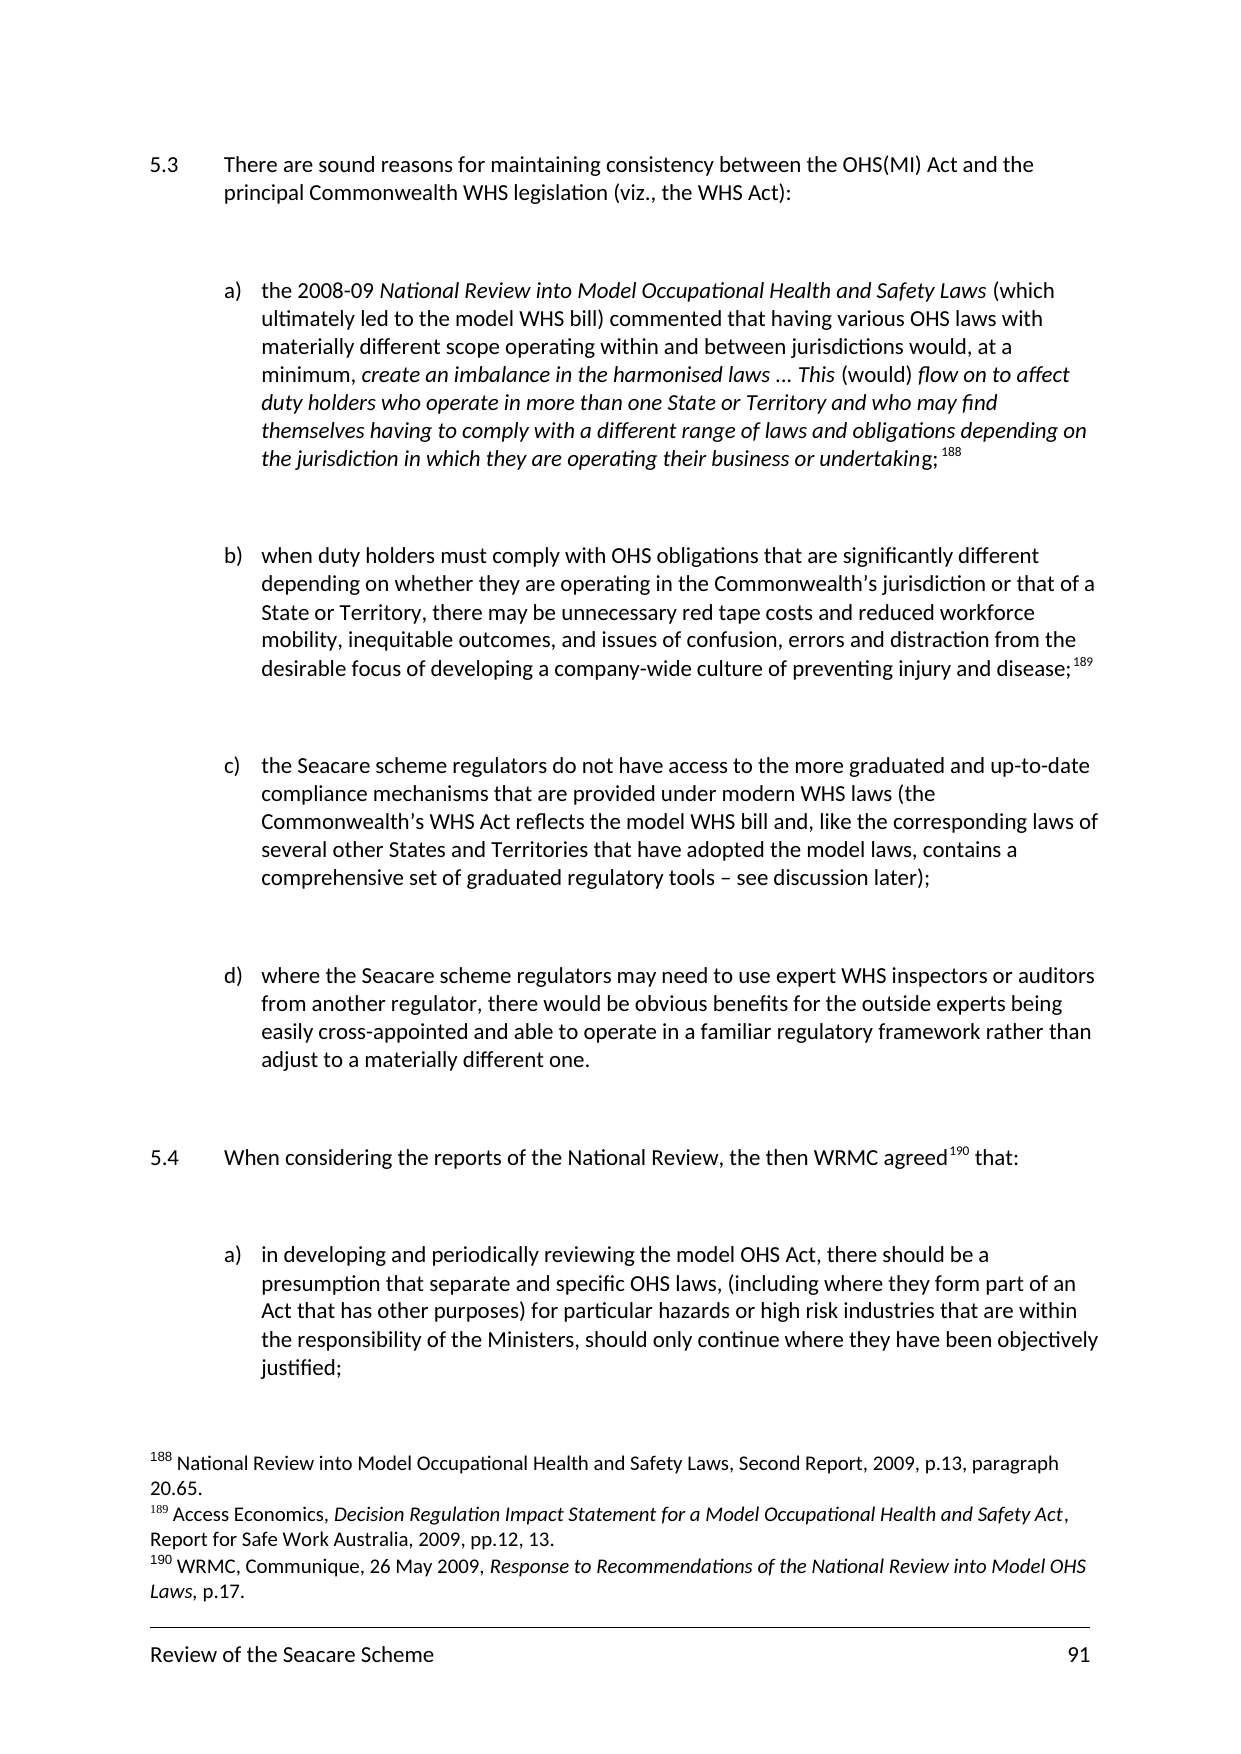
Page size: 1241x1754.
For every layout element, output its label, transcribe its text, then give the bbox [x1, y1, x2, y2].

list when duty holders must comply with OHS obligations that are significantly different depending on whether they are operating in the Commonwealth’s jurisdiction or that of a State or Territory, there may be unnecessary red tape costs and reduced workforce mobility, inequitable outcomes, and issues of confusion, errors and distraction from the desirable focus of developing a company-wide culture of preventing injury and disease; [224, 542, 1105, 682]
list the 2008-09 National Review into Model Occupational Health and Safety Laws (which ultimately led to the model WHS bill) commented that having various OHS laws with materially different scope operating within and between jurisdictions would, at a minimum, create an imbalance in the harmonised laws ... This (would) flow on to affect duty holders who operate in more than one State or Territory and who may find themselves having to comply with a different range of laws and obligations depending on the jurisdiction in which they are operating their business or undertaking; [224, 276, 1105, 472]
list When considering the reports of the National Review, the then WRMC agreed that: [150, 1143, 1105, 1171]
list There are sound reasons for maintaining consistency between the OHS(MI) Act and the principal Commonwealth WHS legislation (viz., the WHS Act): [149, 150, 1105, 206]
list in developing and periodically reviewing the model OHS Act, there should be a presumption that separate and specific OHS laws, (including where they form part of an Act that has other purposes) for particular hazards or high risk industries that are within the responsibility of the Ministers, should only continue where they have been objectively justified; [224, 1241, 1105, 1381]
list where the Seacare scheme regulators may need to use expert WHS inspectors or auditors from another regulator, there would be obvious benefits for the outside experts being easily cross-appointed and able to operate in a familiar regulatory framework rather than adjust to a materially different one. [224, 961, 1105, 1073]
list the Seacare scheme regulators do not have access to the more graduated and up-to-date compliance mechanisms that are provided under modern WHS laws (the Commonwealth’s WHS Act reflects the model WHS bill and, like the corresponding laws of several other States and Territories that have adopted the model laws, contains a comprehensive set of graduated regulatory tools – see discussion later); [224, 751, 1105, 891]
